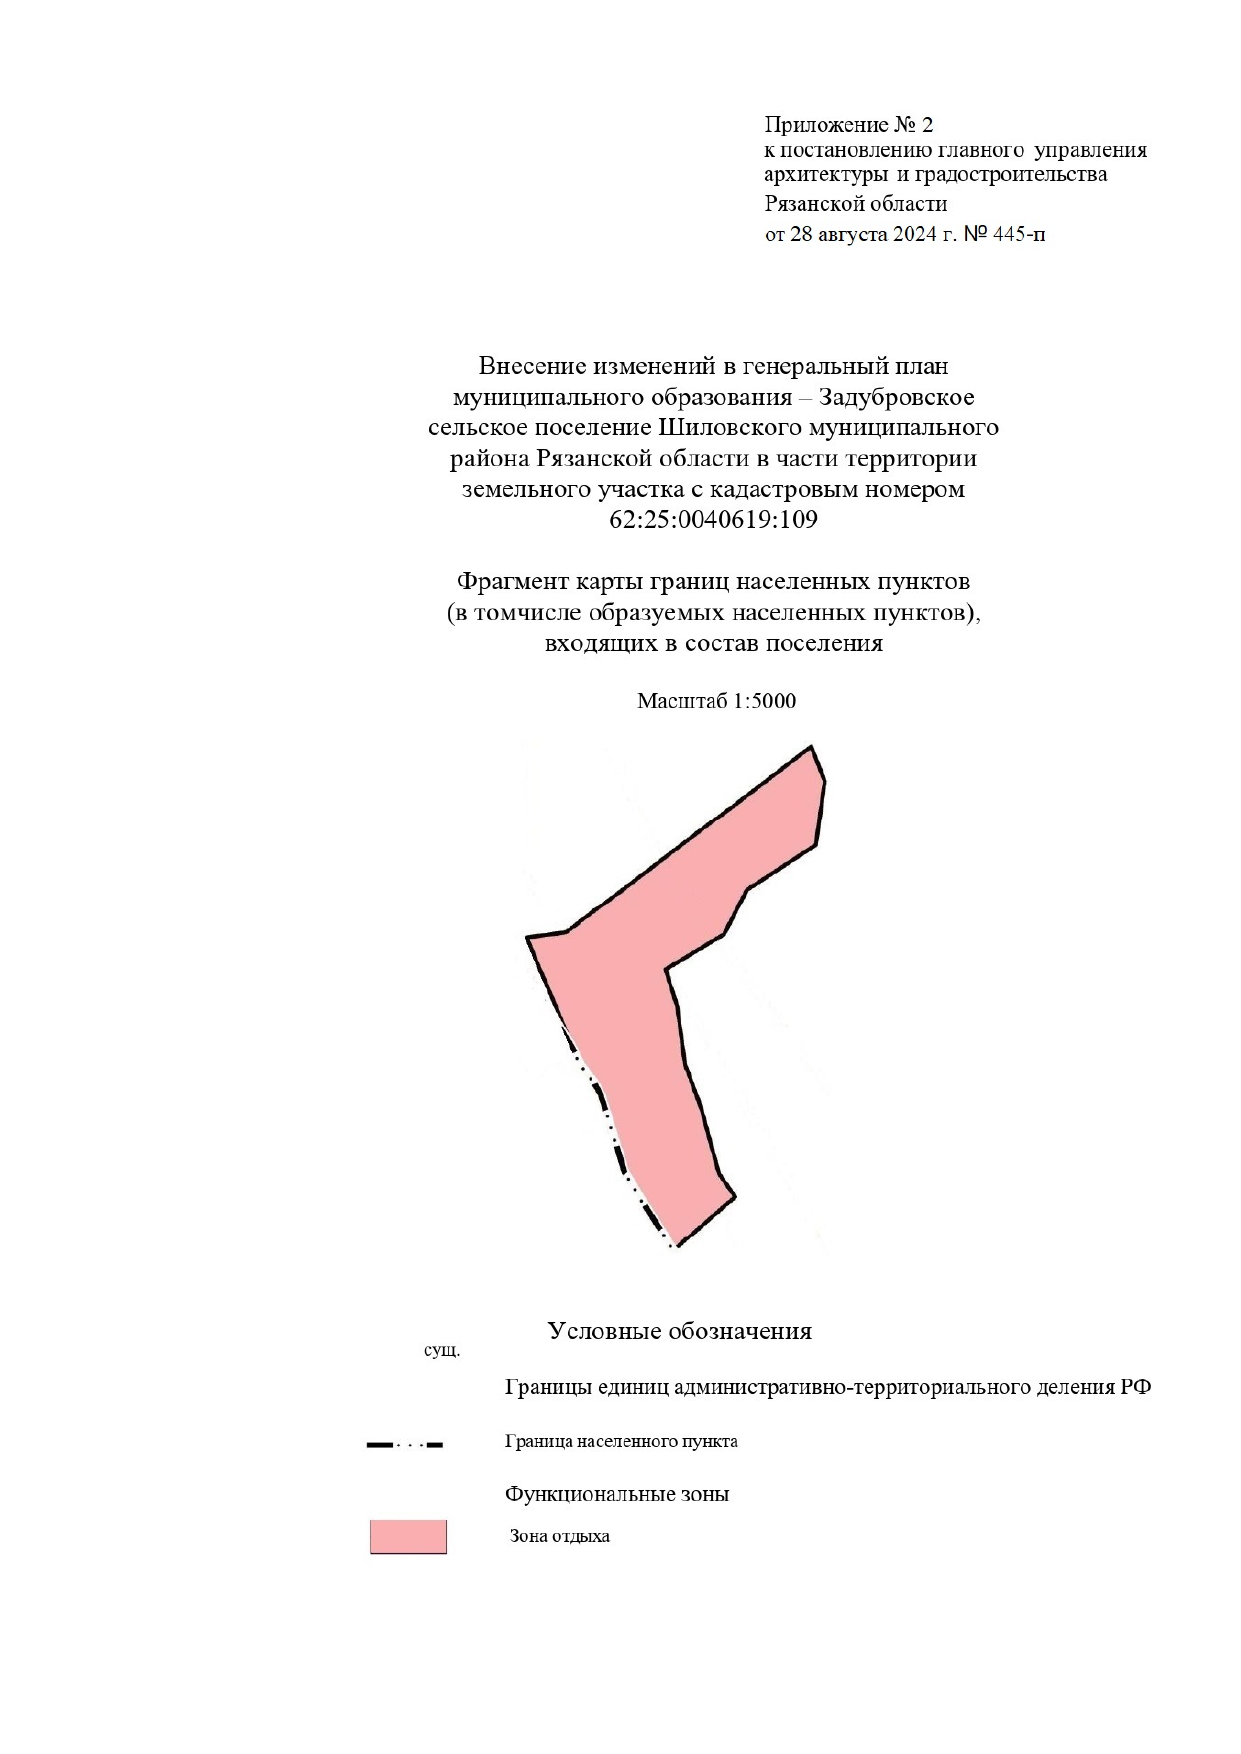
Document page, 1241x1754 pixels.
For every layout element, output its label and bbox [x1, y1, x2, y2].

picture [73, 58, 1210, 1666]
